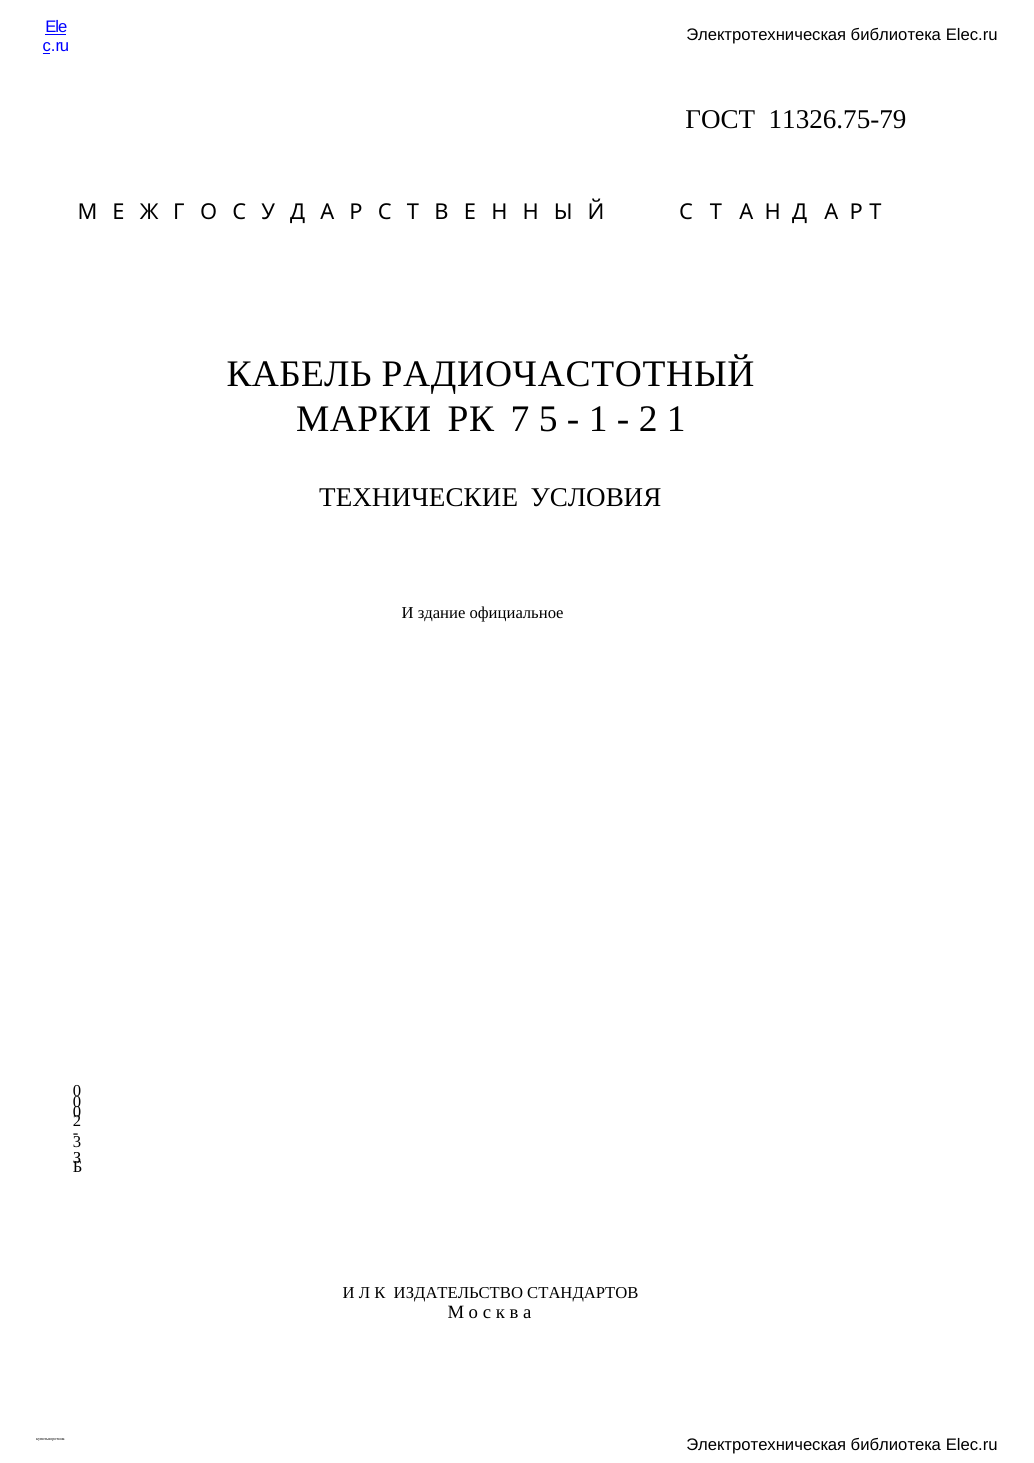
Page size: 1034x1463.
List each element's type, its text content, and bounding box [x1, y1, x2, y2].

text Электротехническая библиотека Elec.ru [686, 25, 1008, 44]
text Elec.ru [34, 17, 78, 55]
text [686, 1435, 1008, 1454]
